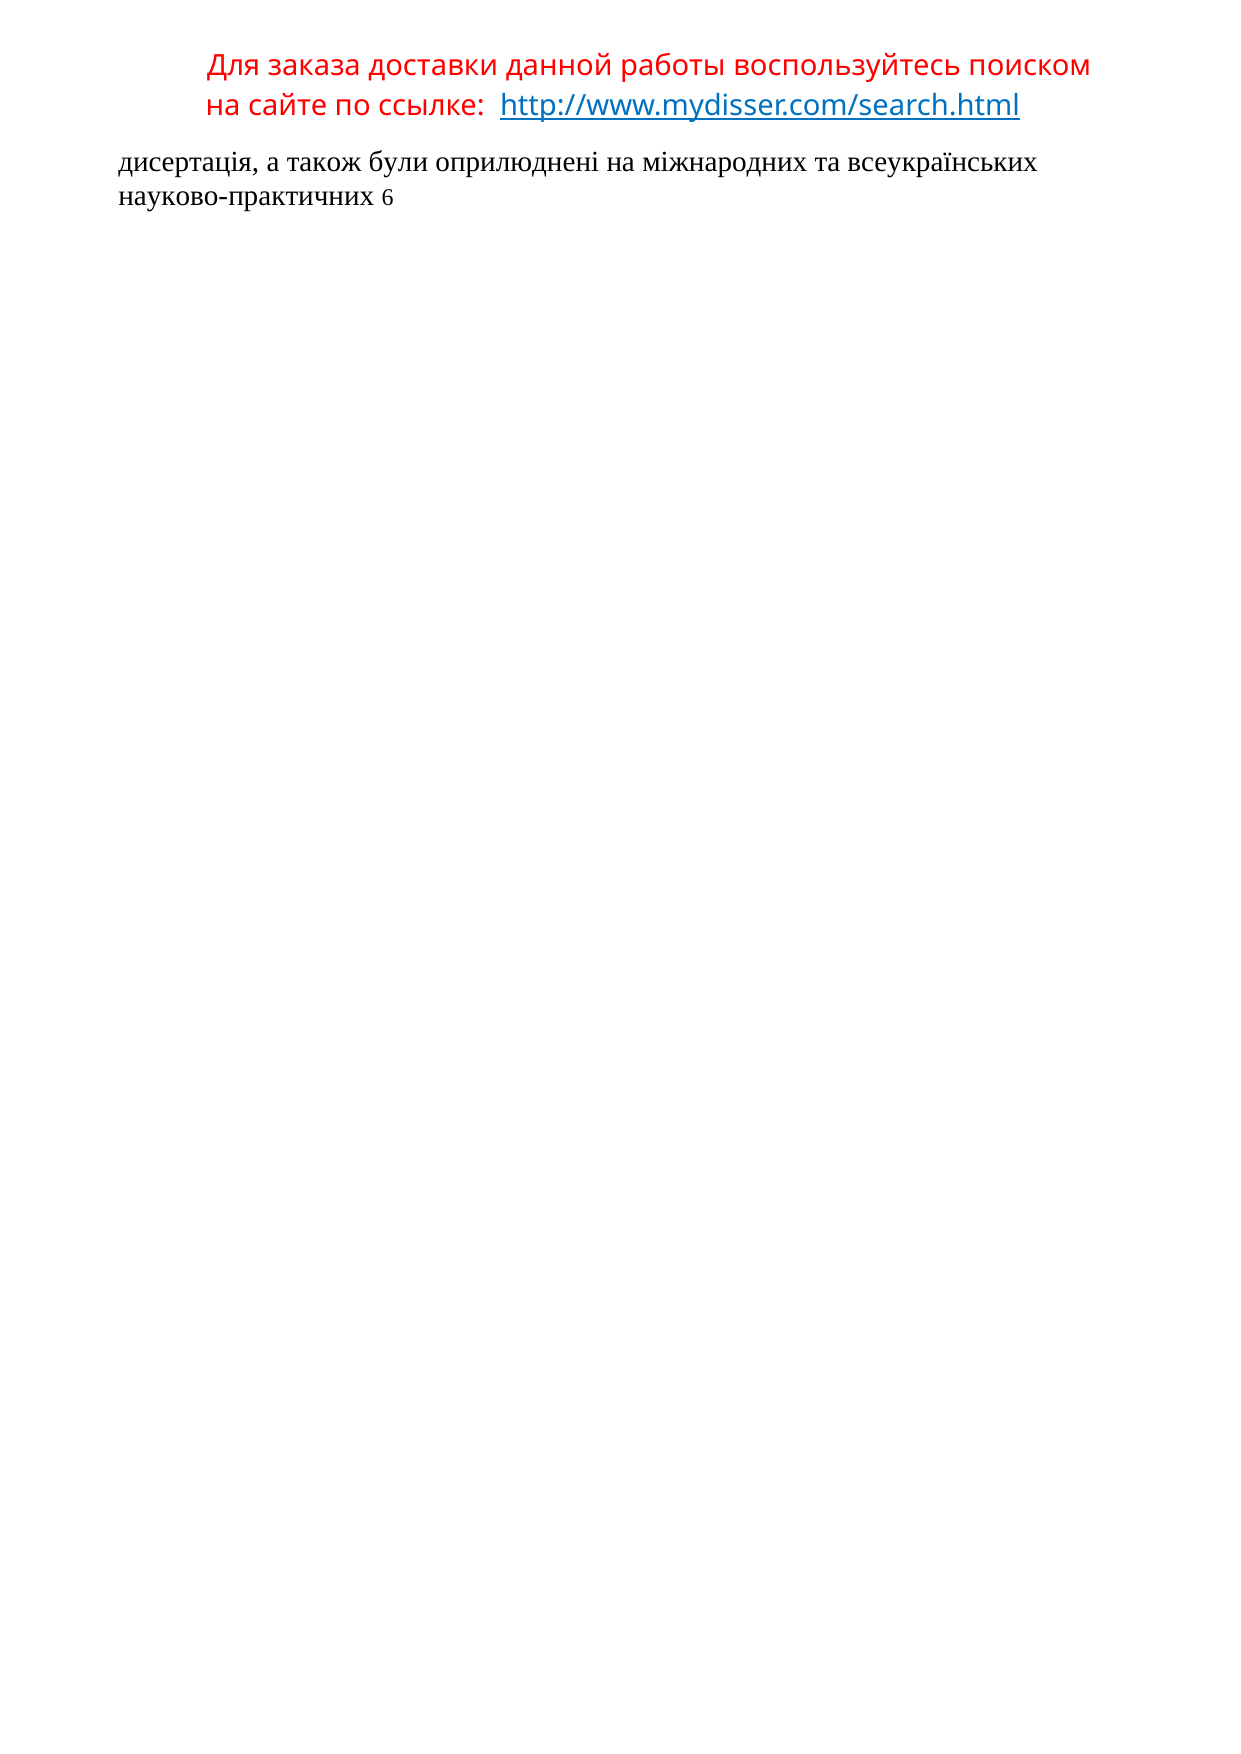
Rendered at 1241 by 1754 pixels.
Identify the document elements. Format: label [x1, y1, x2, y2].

text [118, 144, 1107, 212]
